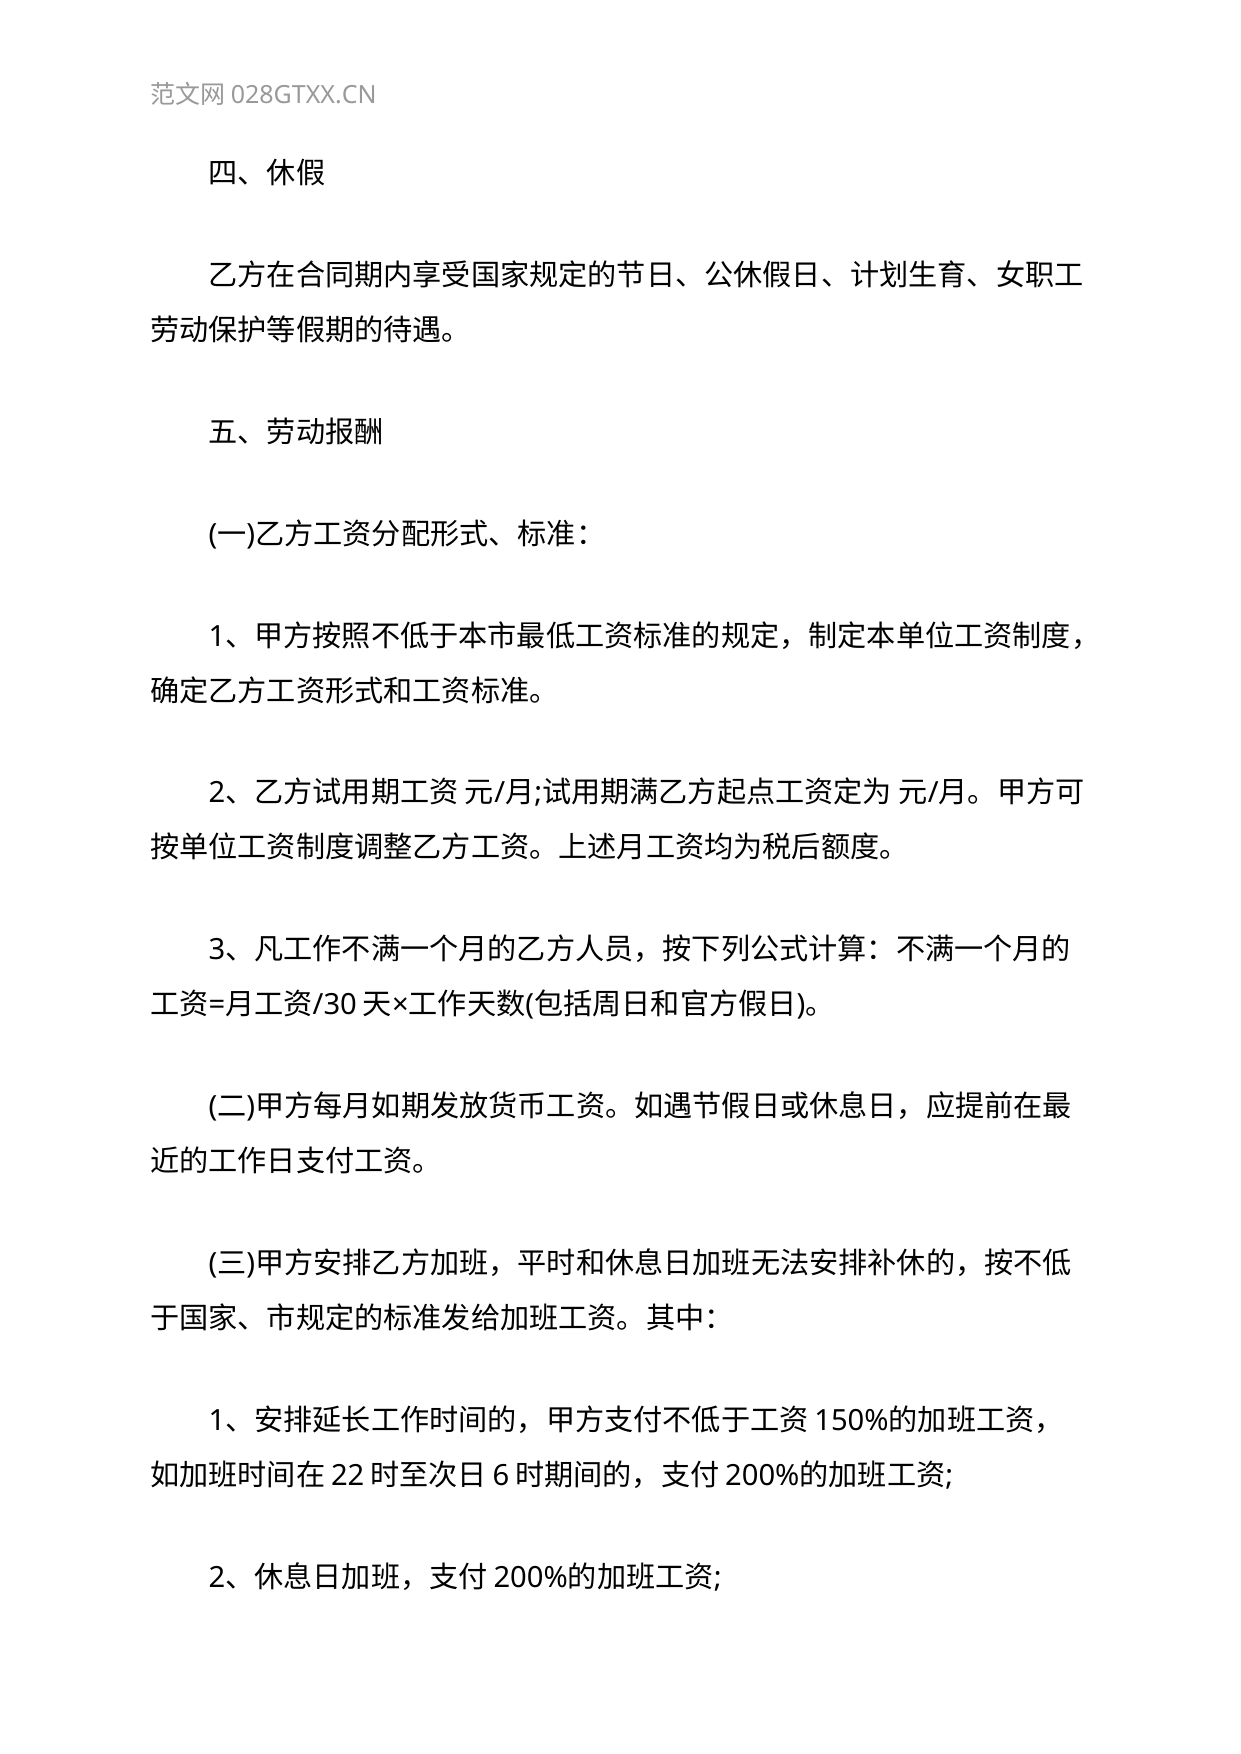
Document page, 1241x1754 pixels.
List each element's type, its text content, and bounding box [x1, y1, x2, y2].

text 乙方在合同期内享受国家规定的节日、公休假日、计划生育、女职工劳动保护等假期的待遇。 [150, 252, 1090, 349]
text (一)乙方工资分配形式、标准： [150, 510, 1090, 553]
text 3、凡工作不满一个月的乙方人员，按下列公式计算：不满一个月的工资=月工资/30天×工作天数(包括周日和官方假日)。 [150, 926, 1090, 1023]
text (三)甲方安排乙方加班，平时和休息日加班无法安排补休的，按不低于国家、市规定的标准发给加班工资。其中： [150, 1239, 1090, 1337]
text 2、乙方试用期工资 元/月;试用期满乙方起点工资定为 元/月。甲方可按单位工资制度调整乙方工资。上述月工资均为税后额度。 [150, 769, 1090, 866]
text (二)甲方每月如期发放货币工资。如遇节假日或休息日，应提前在最近的工作日支付工资。 [150, 1083, 1090, 1180]
text 1、安排延长工作时间的，甲方支付不低于工资150%的加班工资，如加班时间在22时至次日6时期间的，支付200%的加班工资; [150, 1396, 1090, 1494]
text 四、休假 [150, 150, 1090, 192]
text 2、休息日加班，支付200%的加班工资; [150, 1553, 1090, 1596]
text 五、劳动报酬 [150, 408, 1090, 451]
text 1、甲方按照不低于本市最低工资标准的规定，制定本单位工资制度，确定乙方工资形式和工资标准。 [150, 612, 1090, 709]
